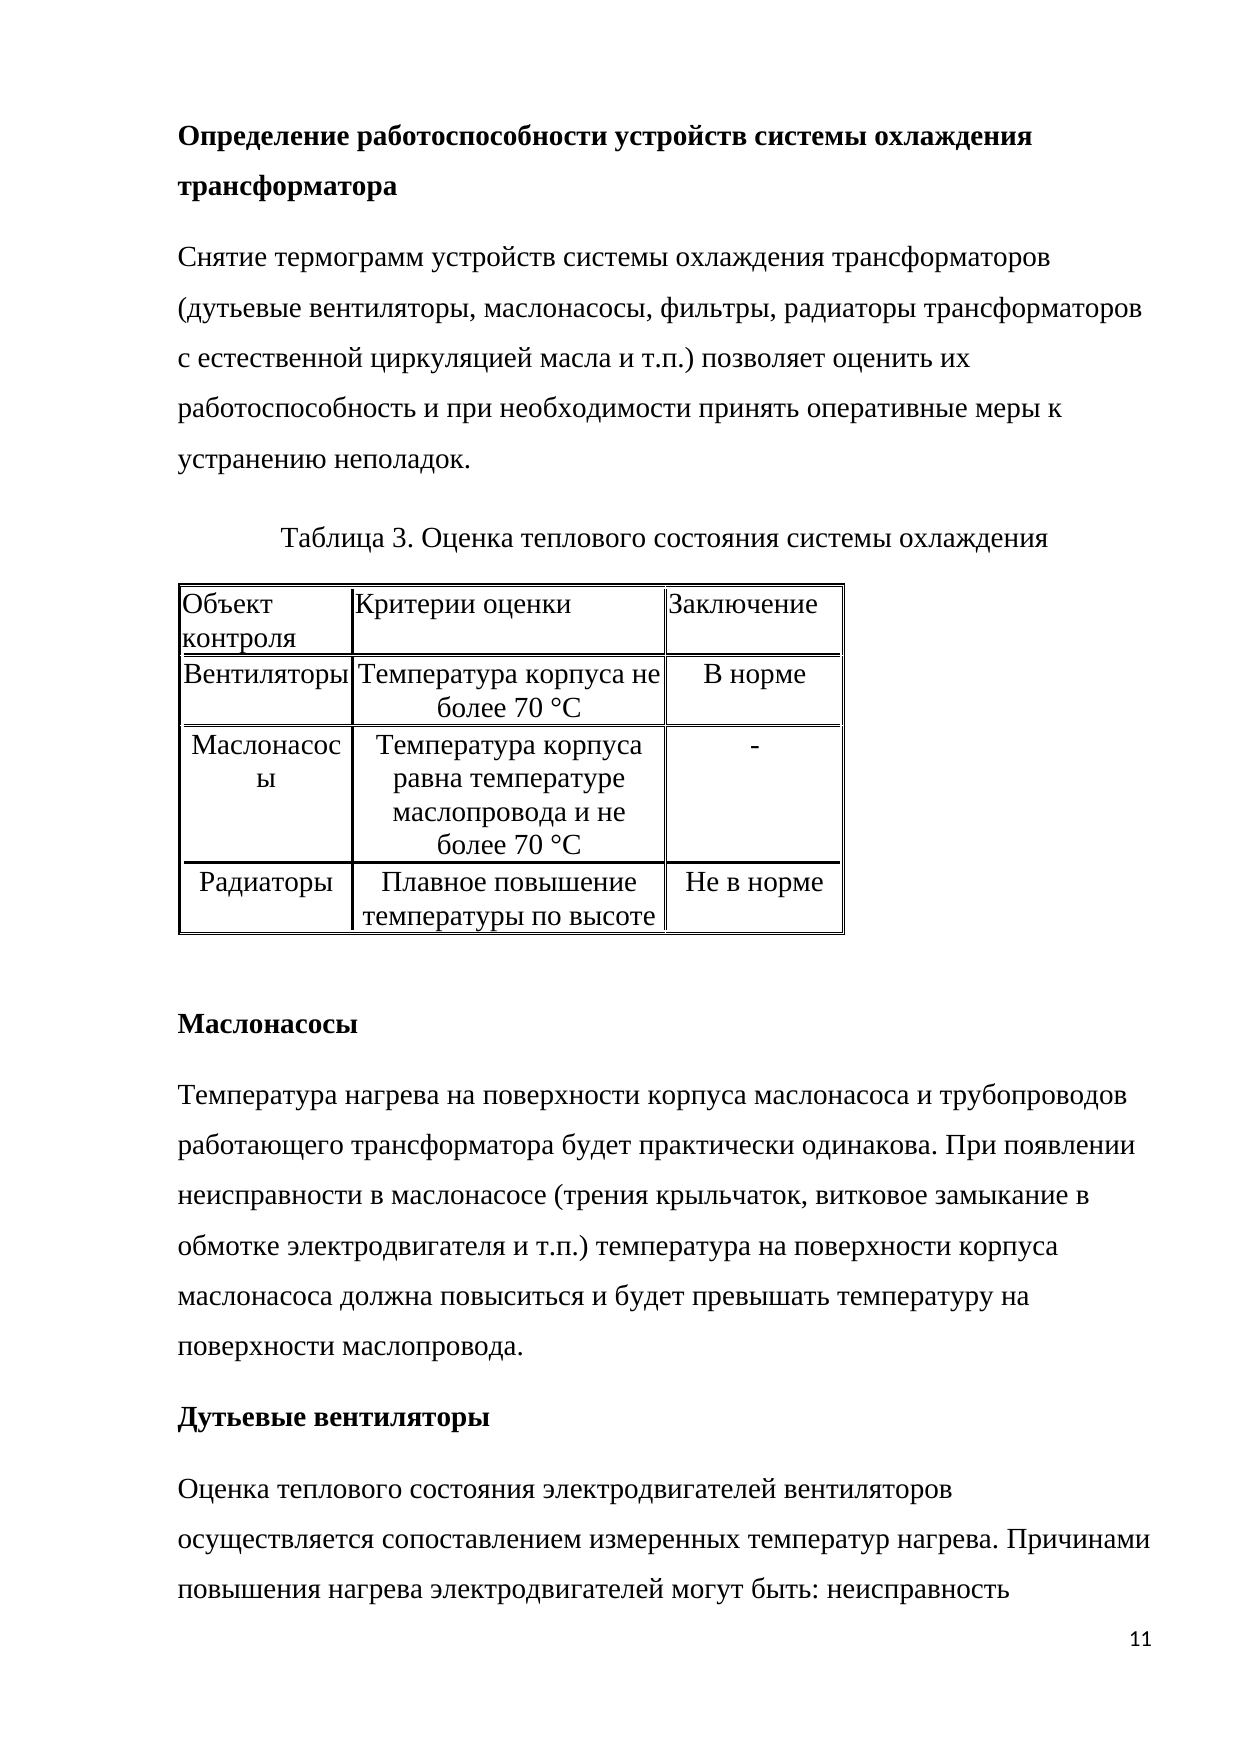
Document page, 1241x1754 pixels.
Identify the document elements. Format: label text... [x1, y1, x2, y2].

text Определение работоспособности устройств системы охлаждения трансформатора [177, 118, 1152, 202]
table_cell В норме [667, 653, 842, 724]
text Снятие термограмм устройств системы охлаждения трансформаторов (дутьевые вентиляторы, маслонасосы, фильтры, радиаторы трансформаторов с естественной циркуляцией масла и т.п.) позволяет оценить их работоспособность и при необходимости принять оперативные меры к устранению неполадок. [177, 239, 1152, 474]
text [177, 1471, 1152, 1605]
table_cell Радиаторы [181, 861, 352, 931]
table_header Заключение [666, 587, 842, 653]
table_cell - [666, 724, 843, 861]
table_cell Плавное повышение температуры по высоте [352, 864, 666, 931]
table_cell Вентиляторы [181, 653, 351, 724]
table_cell Маслонасосы [180, 724, 352, 861]
text Дутьевые вентиляторы [177, 1399, 1152, 1433]
text Таблица 3. Оценка теплового состояния системы охлаждения [177, 520, 1152, 554]
text Маслонасосы [177, 1006, 1152, 1039]
table_header Критерии оценки [352, 587, 666, 653]
text Температура нагрева на поверхности корпуса маслонасоса и трубопроводов работающего трансформатора будет практически одинакова. При появлении неисправности в маслонасосе (трения крыльчаток, витковое замыкание в обмотке электродвигателя и т.п.) температура на поверхности корпуса маслонасоса должна повыситься и будет превышать температуру на поверхности маслопровода. [177, 1077, 1152, 1362]
table_cell Не в норме [666, 861, 842, 931]
table_header Объект контроля [181, 587, 352, 653]
table_cell Температура корпуса не более 70 °С [354, 657, 664, 724]
table_cell Температура корпуса равна температуре маслопровода и не более 70 °С [354, 727, 664, 861]
